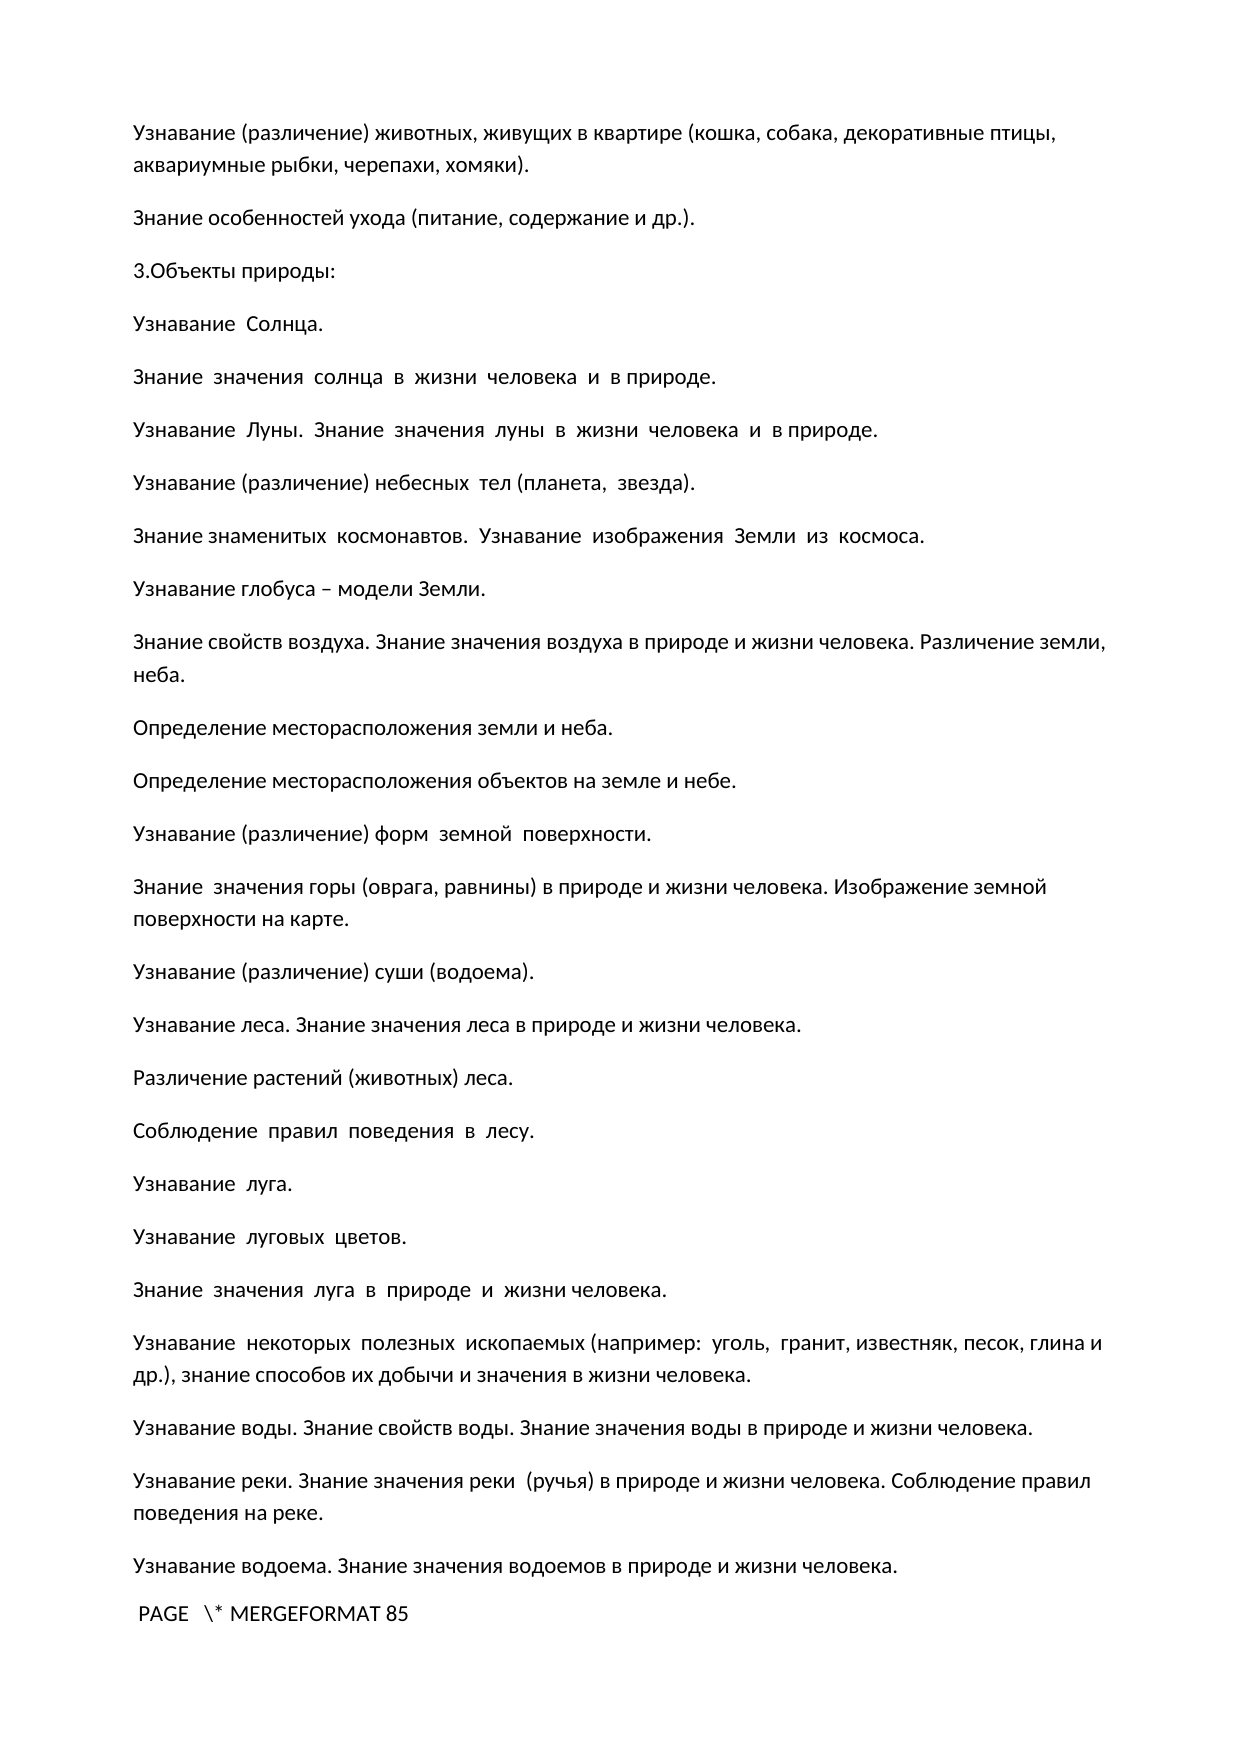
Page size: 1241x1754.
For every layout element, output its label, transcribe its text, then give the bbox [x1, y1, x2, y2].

text Различение растений (животных) леса. [133, 1063, 1152, 1091]
text Узнавание (различение) животных, живущих в квартире (кошка, собака, декоративные птицы, аквариумные рыбки, черепахи, хомяки). [133, 118, 1152, 178]
text Узнавание водоема. Знание значения водоемов в природе и жизни человека. [133, 1552, 1152, 1579]
text Знание свойств воздуха. Знание значения воздуха в природе и жизни человека. Различение земли, неба. [133, 627, 1152, 688]
text Знание значения луга в природе и жизни человека. [133, 1275, 1152, 1303]
text 3.Объекты природы: [133, 256, 1152, 284]
text Узнавание луговых цветов. [133, 1222, 1152, 1250]
text Знание значения солнца в жизни человека и в природе. [133, 362, 1152, 390]
text Знание значения горы (оврага, равнины) в природе и жизни человека. Изображение земной поверхности на карте. [133, 872, 1152, 932]
text Определение месторасположения земли и неба. [133, 713, 1152, 741]
text Узнавание Солнца. [133, 309, 1152, 337]
text Узнавание (различение) суши (водоема). [133, 957, 1152, 985]
text Узнавание (различение) небесных тел (планета, звезда). [133, 468, 1152, 496]
text Узнавание Луны. Знание значения луны в жизни человека и в природе. [133, 415, 1152, 443]
text Соблюдение правил поведения в лесу. [133, 1116, 1152, 1144]
text Определение месторасположения объектов на земле и небе. [133, 766, 1152, 794]
text Узнавание (различение) форм земной поверхности. [133, 819, 1152, 847]
text Узнавание леса. Знание значения леса в природе и жизни человека. [133, 1010, 1152, 1038]
text Узнавание луга. [133, 1169, 1152, 1197]
text Узнавание глобуса – модели Земли. [133, 574, 1152, 602]
text Знание знаменитых космонавтов. Узнавание изображения Земли из космоса. [133, 521, 1152, 549]
text Узнавание воды. Знание свойств воды. Знание значения воды в природе и жизни человека. [133, 1413, 1152, 1441]
text Узнавание реки. Знание значения реки (ручья) в природе и жизни человека. Соблюдение правил поведения на реке. [133, 1466, 1152, 1527]
text Знание особенностей ухода (питание, содержание и др.). [133, 203, 1152, 231]
text Узнавание некоторых полезных ископаемых (например: уголь, гранит, известняк, песок, глина и др.), знание способов их добычи и значения в жизни человека. [133, 1328, 1152, 1388]
